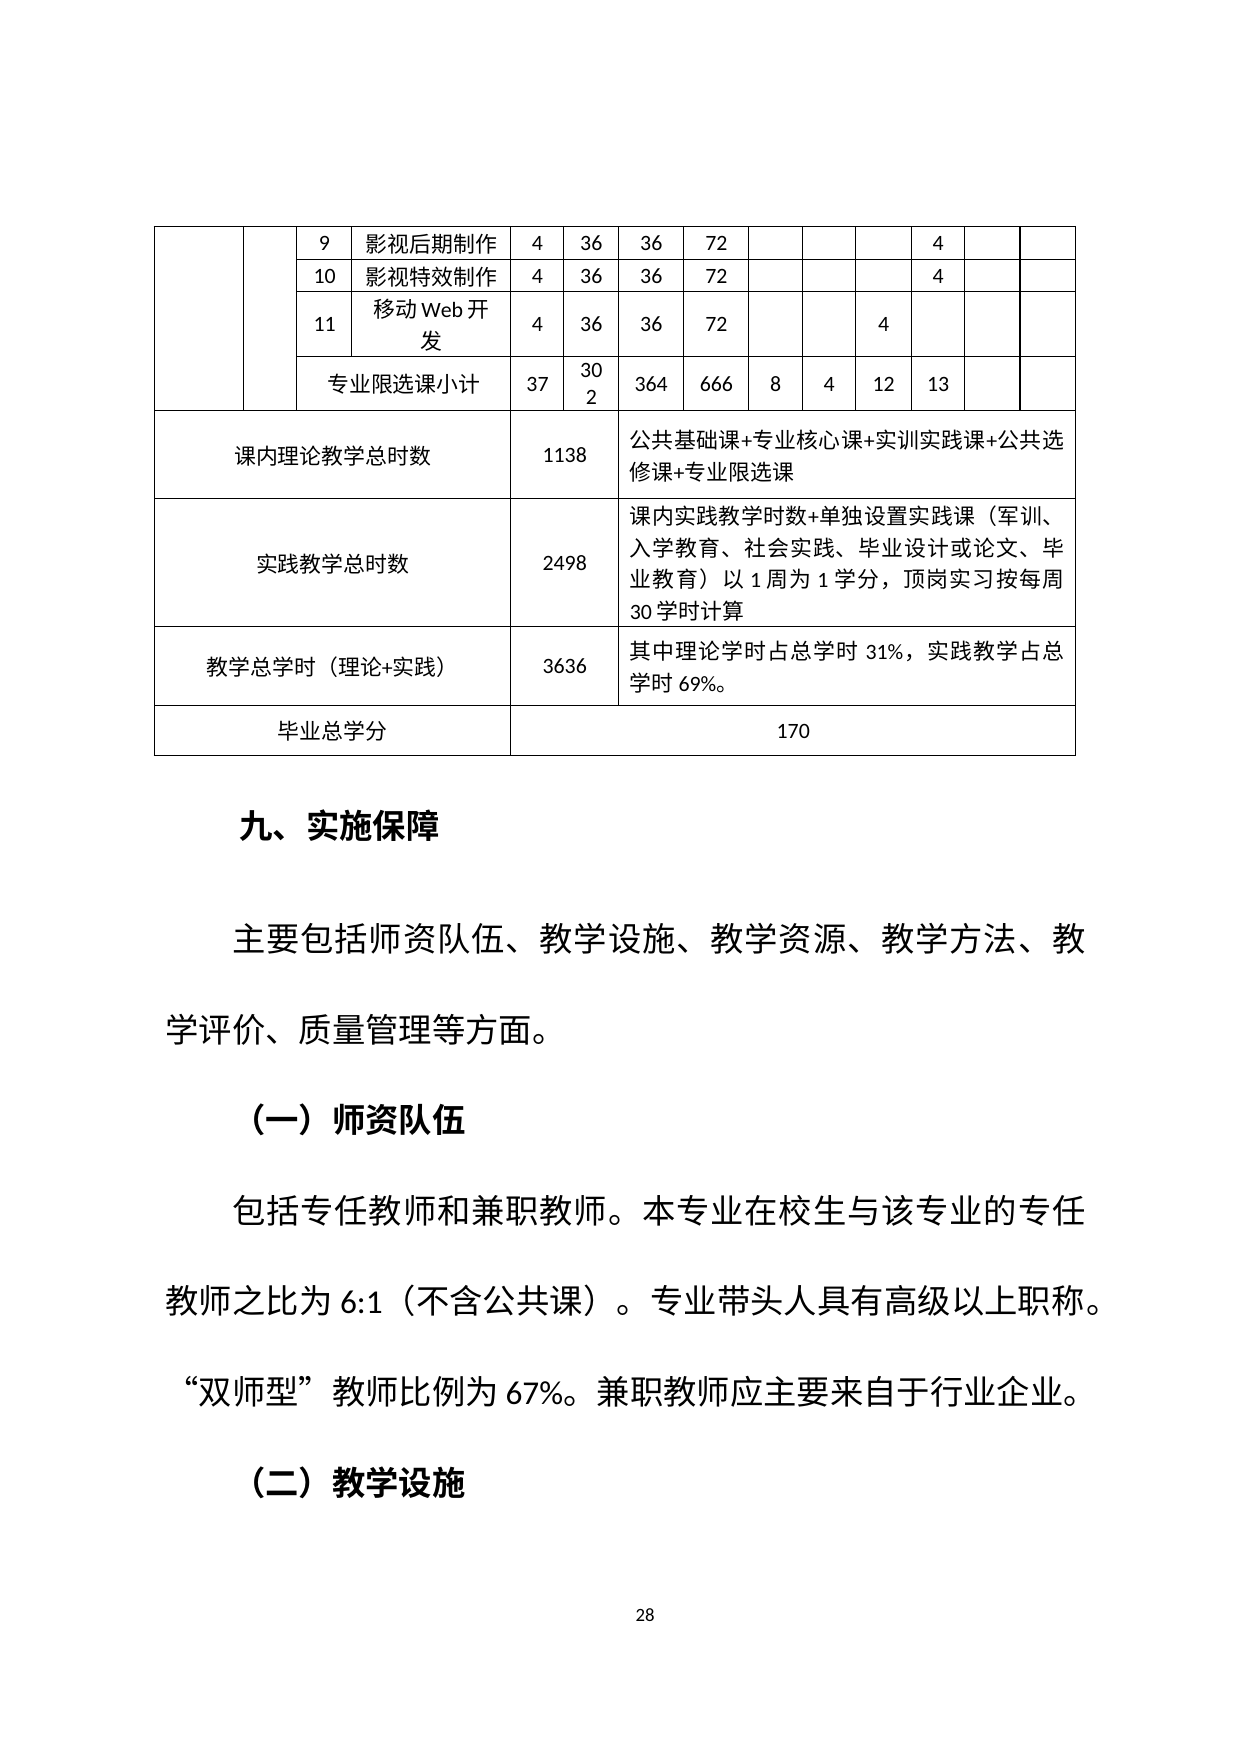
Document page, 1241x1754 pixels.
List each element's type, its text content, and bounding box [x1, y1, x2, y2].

table_cell 4 [511, 292, 563, 356]
table_cell 10 [297, 260, 351, 291]
table_cell 36 [564, 227, 618, 258]
table_cell 4 [511, 260, 563, 291]
table_cell 36 [619, 260, 683, 291]
table_cell 72 [684, 227, 748, 258]
table_cell [749, 260, 802, 291]
table_cell [749, 227, 802, 258]
table_cell 9 [297, 227, 351, 258]
table_cell [749, 292, 802, 356]
table_cell [803, 292, 855, 356]
table_cell 36 [619, 292, 683, 356]
table_cell 2498 [511, 499, 618, 626]
table_cell 11 [297, 292, 351, 356]
table_cell 4 [912, 260, 964, 291]
table_cell 8 [749, 357, 802, 410]
table_cell [1021, 357, 1075, 410]
table_cell [965, 227, 1019, 258]
table_cell [1021, 227, 1075, 258]
table_cell 12 [856, 357, 911, 410]
text 包括专任教师和兼职教师。本专业在校生与该专业的专任教师之比为6:1（不含公共课）。专业带头人具有高级以上职称。“双师型”教师比例为67%。兼职教师应主要来自于行业企业。 [165, 1163, 1087, 1435]
subtitle （一）师资队伍 [165, 1073, 1087, 1163]
table_cell 专业限选课小计 [297, 357, 510, 410]
table_cell 4 [856, 292, 911, 356]
table_cell [965, 357, 1019, 410]
text 主要包括师资队伍、教学设施、教学资源、教学方法、教学评价、质量管理等方面。 [165, 892, 1087, 1073]
table_cell 3636 [511, 627, 618, 704]
table_cell 302 [564, 357, 618, 410]
table_cell 教学总学时（理论+实践） [155, 627, 510, 704]
table_cell 36 [619, 227, 683, 258]
table_cell 666 [684, 357, 748, 410]
subtitle （二）教学设施 [165, 1435, 1087, 1526]
table_cell 毕业总学分 [155, 706, 510, 755]
table_cell [965, 292, 1019, 356]
table_cell [803, 260, 855, 291]
table_cell [912, 292, 964, 356]
table_cell 移动Web开发 [352, 292, 510, 356]
table_cell 1138 [511, 411, 618, 498]
table_cell 72 [684, 260, 748, 291]
table_cell 13 [912, 357, 964, 410]
table_cell [1021, 292, 1075, 356]
table_cell 36 [564, 260, 618, 291]
table_cell 公共基础课+专业核心课+实训实践课+公共选修课+专业限选课 [619, 411, 1075, 498]
table_cell 其中理论学时占总学时 31%，实践教学占总学时 69%。 [619, 627, 1075, 704]
table_cell 4 [803, 357, 855, 410]
table_cell 4 [912, 227, 964, 258]
table_cell [856, 260, 911, 291]
table_cell 37 [511, 357, 563, 410]
table_cell 36 [564, 292, 618, 356]
table_cell 实践教学总时数 [155, 499, 510, 626]
table_cell 4 [511, 227, 563, 258]
subtitle 九、实施保障 [165, 778, 1087, 869]
table_cell 影视后期制作 [352, 227, 510, 258]
table_cell 课内实践教学时数+单独设置实践课（军训、入学教育、社会实践、毕业设计或论文、毕业教育）以1周为1学分，顶岗实习按每周30学时计算 [619, 499, 1075, 626]
table_cell [1021, 260, 1075, 291]
table_cell 影视特效制作 [352, 260, 510, 291]
table_cell [803, 227, 855, 258]
table_cell 72 [684, 292, 748, 356]
table_cell 课内理论教学总时数 [155, 411, 510, 498]
table_cell 170 [511, 706, 1075, 755]
table_cell [856, 227, 911, 258]
table_cell [965, 260, 1019, 291]
table_cell 364 [619, 357, 683, 410]
